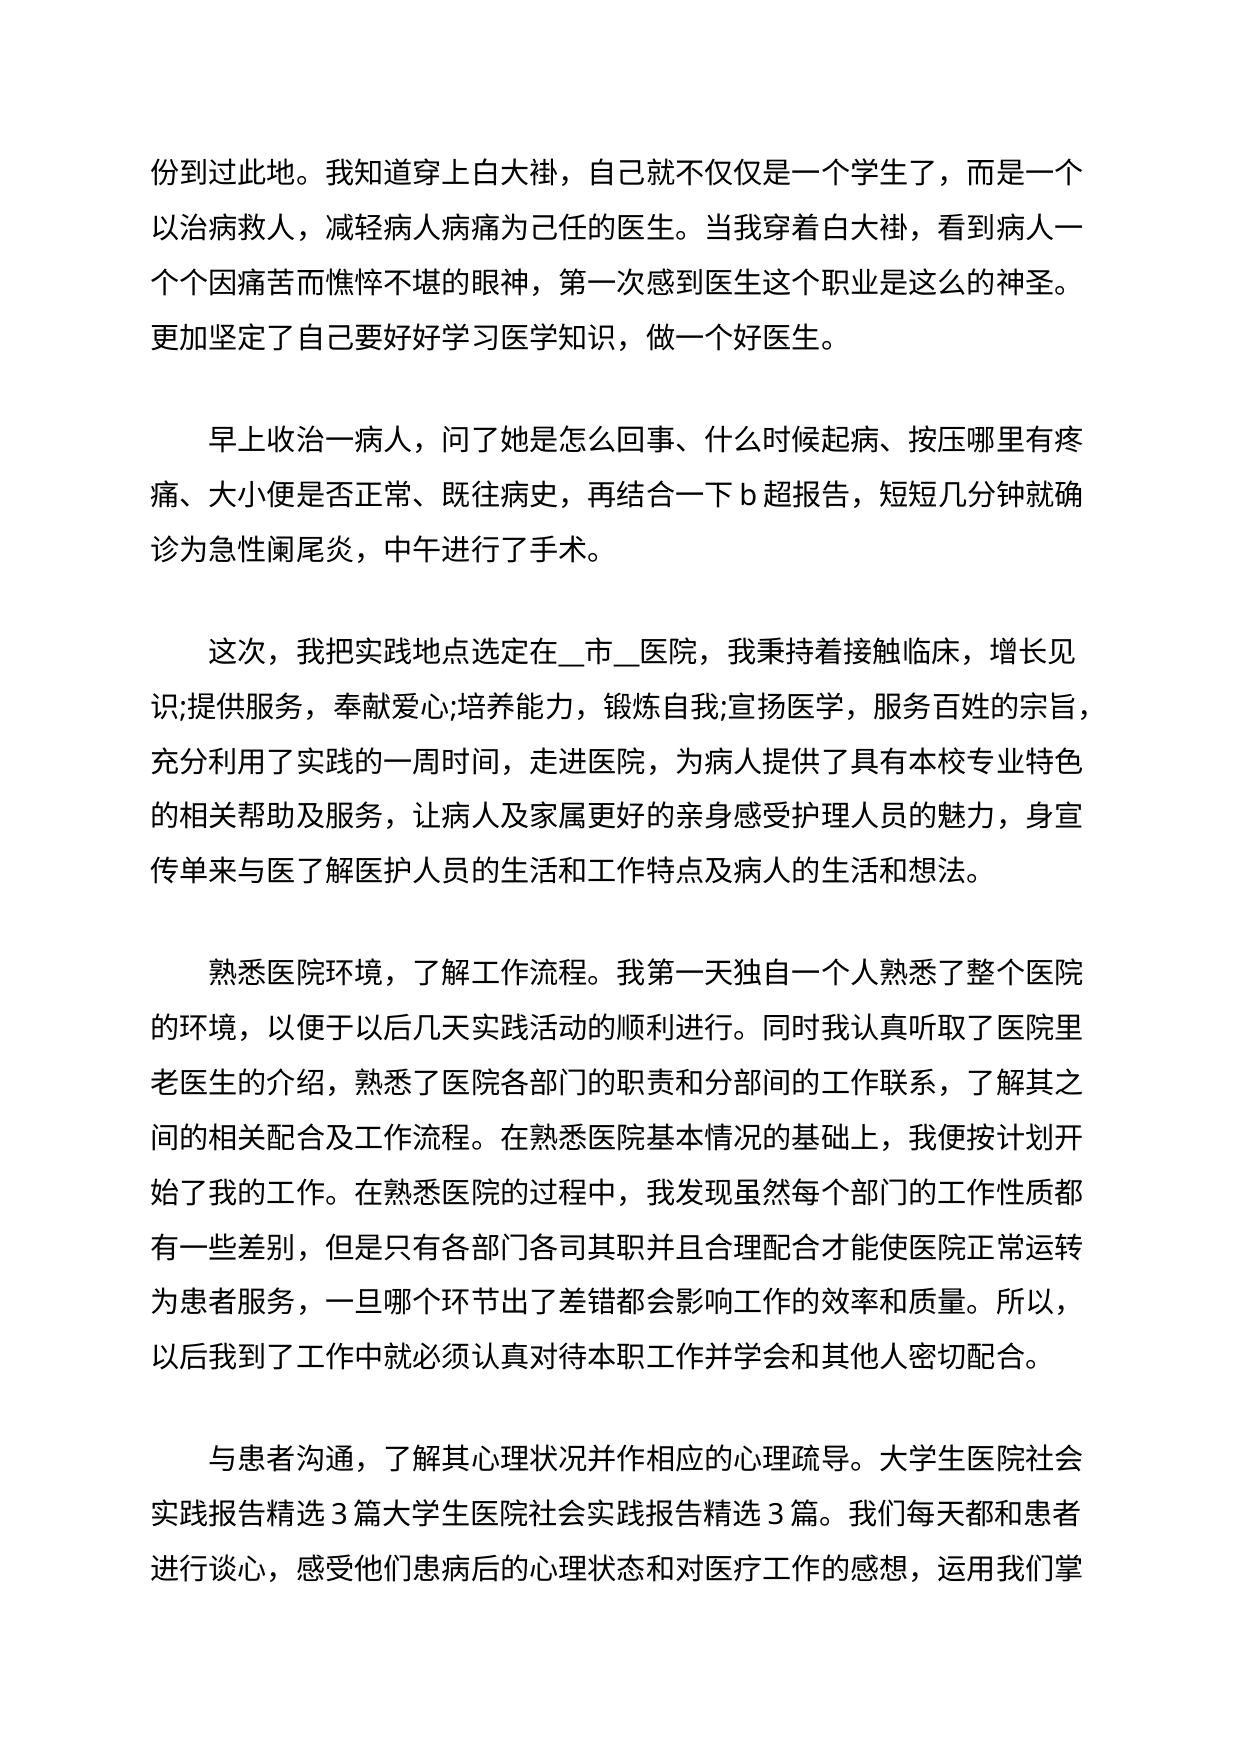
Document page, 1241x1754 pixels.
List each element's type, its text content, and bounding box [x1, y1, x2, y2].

text 熟悉医院环境，了解工作流程。我第一天独自一个人熟悉了整个医院的环境，以便于以后几天实践活动的顺利进行。同时我认真听取了医院里老医生的介绍，熟悉了医院各部门的职责和分部间的工作联系，了解其之间的相关配合及工作流程。在熟悉医院基本情况的基础上，我便按计划开始了我的工作。在熟悉医院的过程中，我发现虽然每个部门的工作性质都有一些差别，但是只有各部门各司其职并且合理配合才能使医院正常运转为患者服务，一旦哪个环节出了差错都会影响工作的效率和质量。所以，以后我到了工作中就必须认真对待本职工作并学会和其他人密切配合。 [150, 950, 1090, 1376]
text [150, 1436, 1090, 1588]
text 这次，我把实践地点选定在__市__医院，我秉持着接触临床，增长见识;提供服务，奉献爱心;培养能力，锻炼自我;宣扬医学，服务百姓的宗旨，充分利用了实践的一周时间，走进医院，为病人提供了具有本校专业特色的相关帮助及服务，让病人及家属更好的亲身感受护理人员的魅力，身宣传单来与医了解医护人员的生活和工作特点及病人的生活和想法。 [150, 628, 1090, 890]
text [150, 150, 1090, 357]
text 早上收治一病人，问了她是怎么回事、什么时候起病、按压哪里有疼痛、大小便是否正常、既往病史，再结合一下b超报告，短短几分钟就确诊为急性阑尾炎，中午进行了手术。 [150, 416, 1090, 569]
